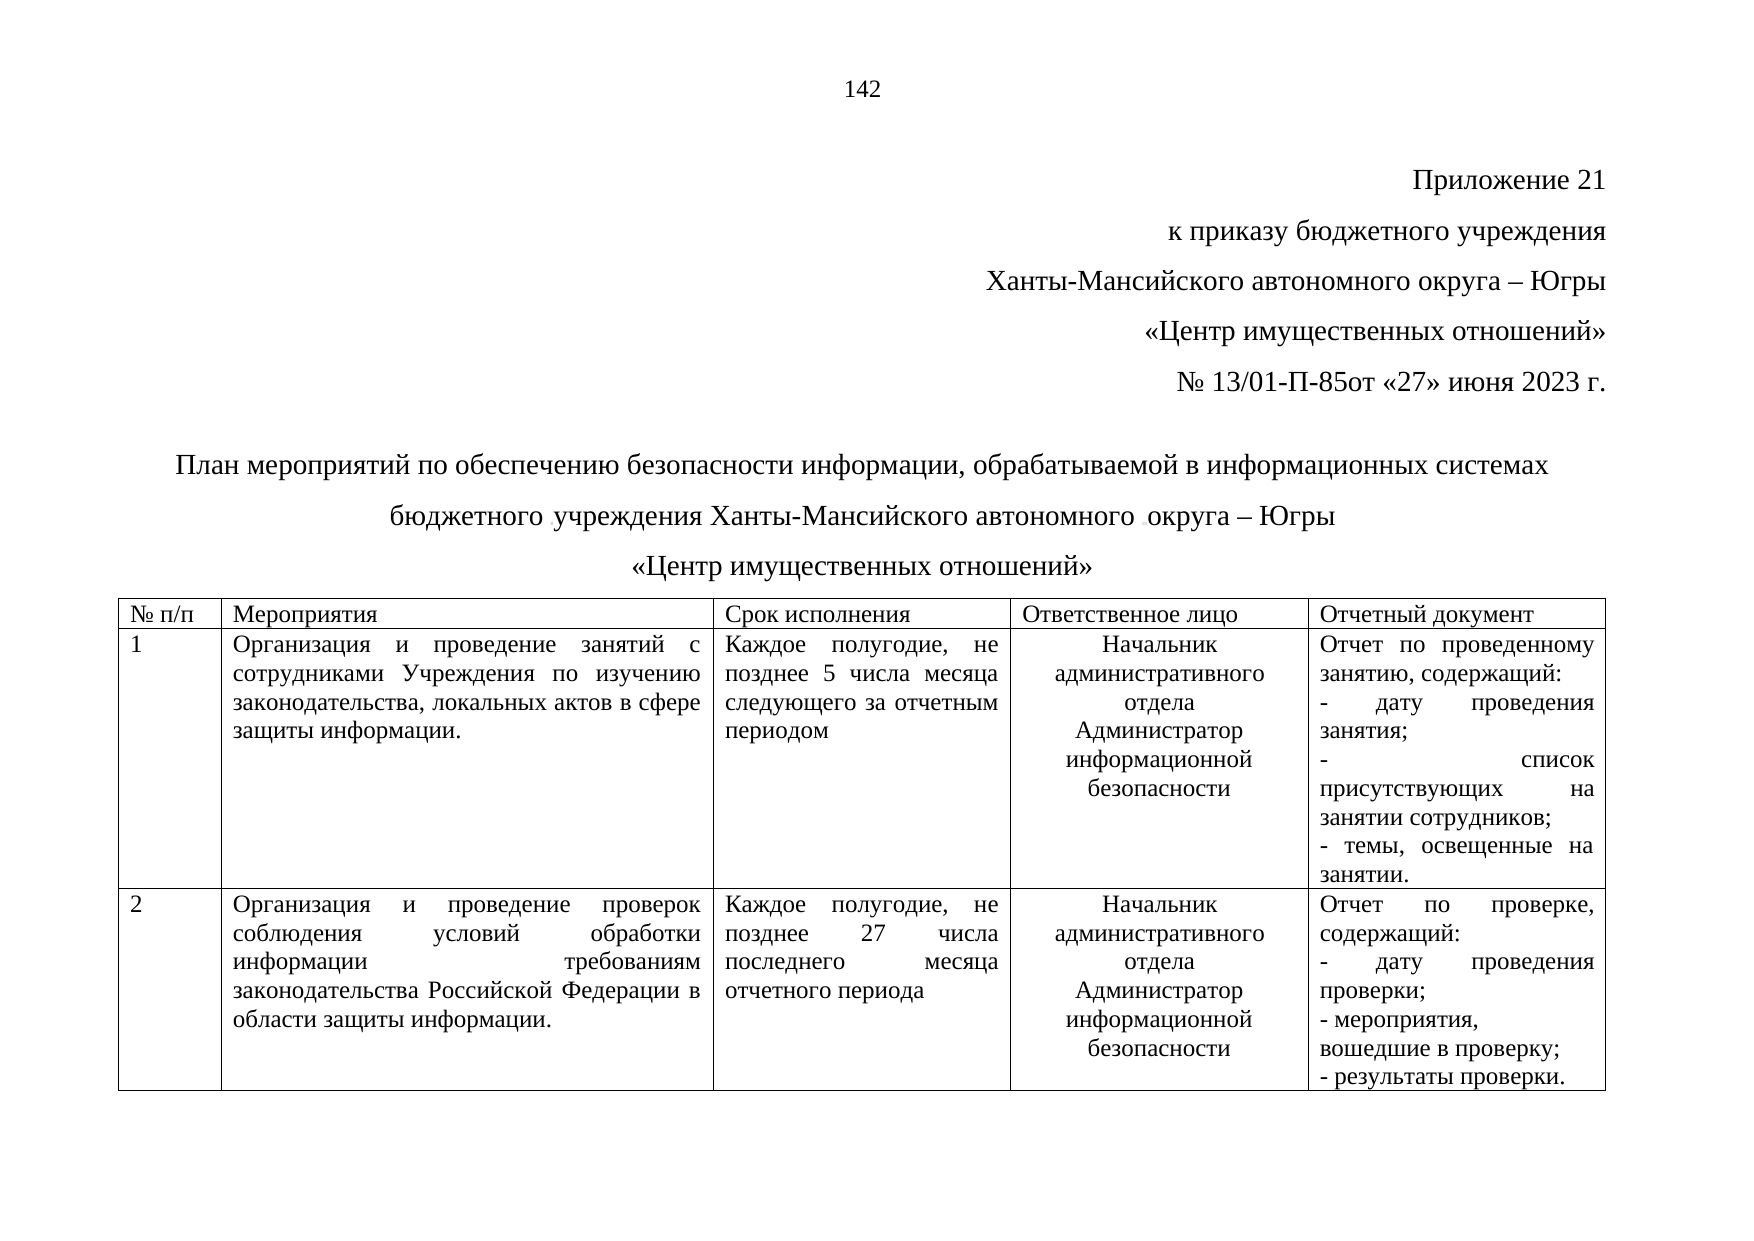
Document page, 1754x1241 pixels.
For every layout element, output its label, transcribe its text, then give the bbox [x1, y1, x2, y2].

table_cell Начальник административного отдела Администратор информационной безопасности [1011, 889, 1308, 1090]
table_cell Организация и проведение занятий с сотрудниками Учреждения по изучению законодательства, локальных актов в сфере защиты информации. [222, 629, 713, 888]
table_header Ответственное лицо [1011, 599, 1308, 628]
text к приказу бюджетного учреждения [118, 213, 1606, 246]
table_cell Отчет по проведенному занятию, содержащий: - дату проведения занятия; - список присутствующих на занятии сотрудников; - темы, освещенные на занятии. [1309, 629, 1605, 888]
table_cell Каждое полугодие, не позднее 27 числа последнего месяца отчетного периода [714, 889, 1010, 1090]
text «Центр имущественных отношений» [118, 313, 1606, 347]
table_header Срок исполнения [714, 599, 1010, 628]
text Приложение 21 [118, 162, 1606, 196]
table_cell Каждое полугодие, не позднее 5 числа месяца следующего за отчетным периодом [714, 629, 1010, 888]
text Ханты-Мансийского автономного округа – Югры [118, 263, 1606, 297]
text План мероприятий по обеспечению безопасности информации, обрабатываемой в информационных системах бюджетного учреждения Ханты-Мансийского автономного округа – Югры [118, 447, 1606, 531]
table_header № п/п [119, 599, 221, 628]
table_cell Отчет по проверке, содержащий: - дату проведения проверки; - мероприятия, вошедшие в проверку; - результаты проверки. [1309, 889, 1605, 1090]
table_cell Начальник административного отдела Администратор информационной безопасности [1011, 629, 1308, 888]
text № 13/01-П-85от «27» июня 2023 г. [118, 364, 1606, 397]
table_cell 2 [119, 889, 221, 1090]
table_cell Организация и проведение проверок соблюдения условий обработки информации требованиям законодательства Российской Федерации в области защиты информации. [222, 889, 713, 1090]
table_header Мероприятия [222, 599, 713, 628]
table_header Отчетный документ [1309, 599, 1605, 628]
table_cell 1 [119, 629, 221, 888]
text «Центр имущественных отношений» [118, 548, 1606, 581]
